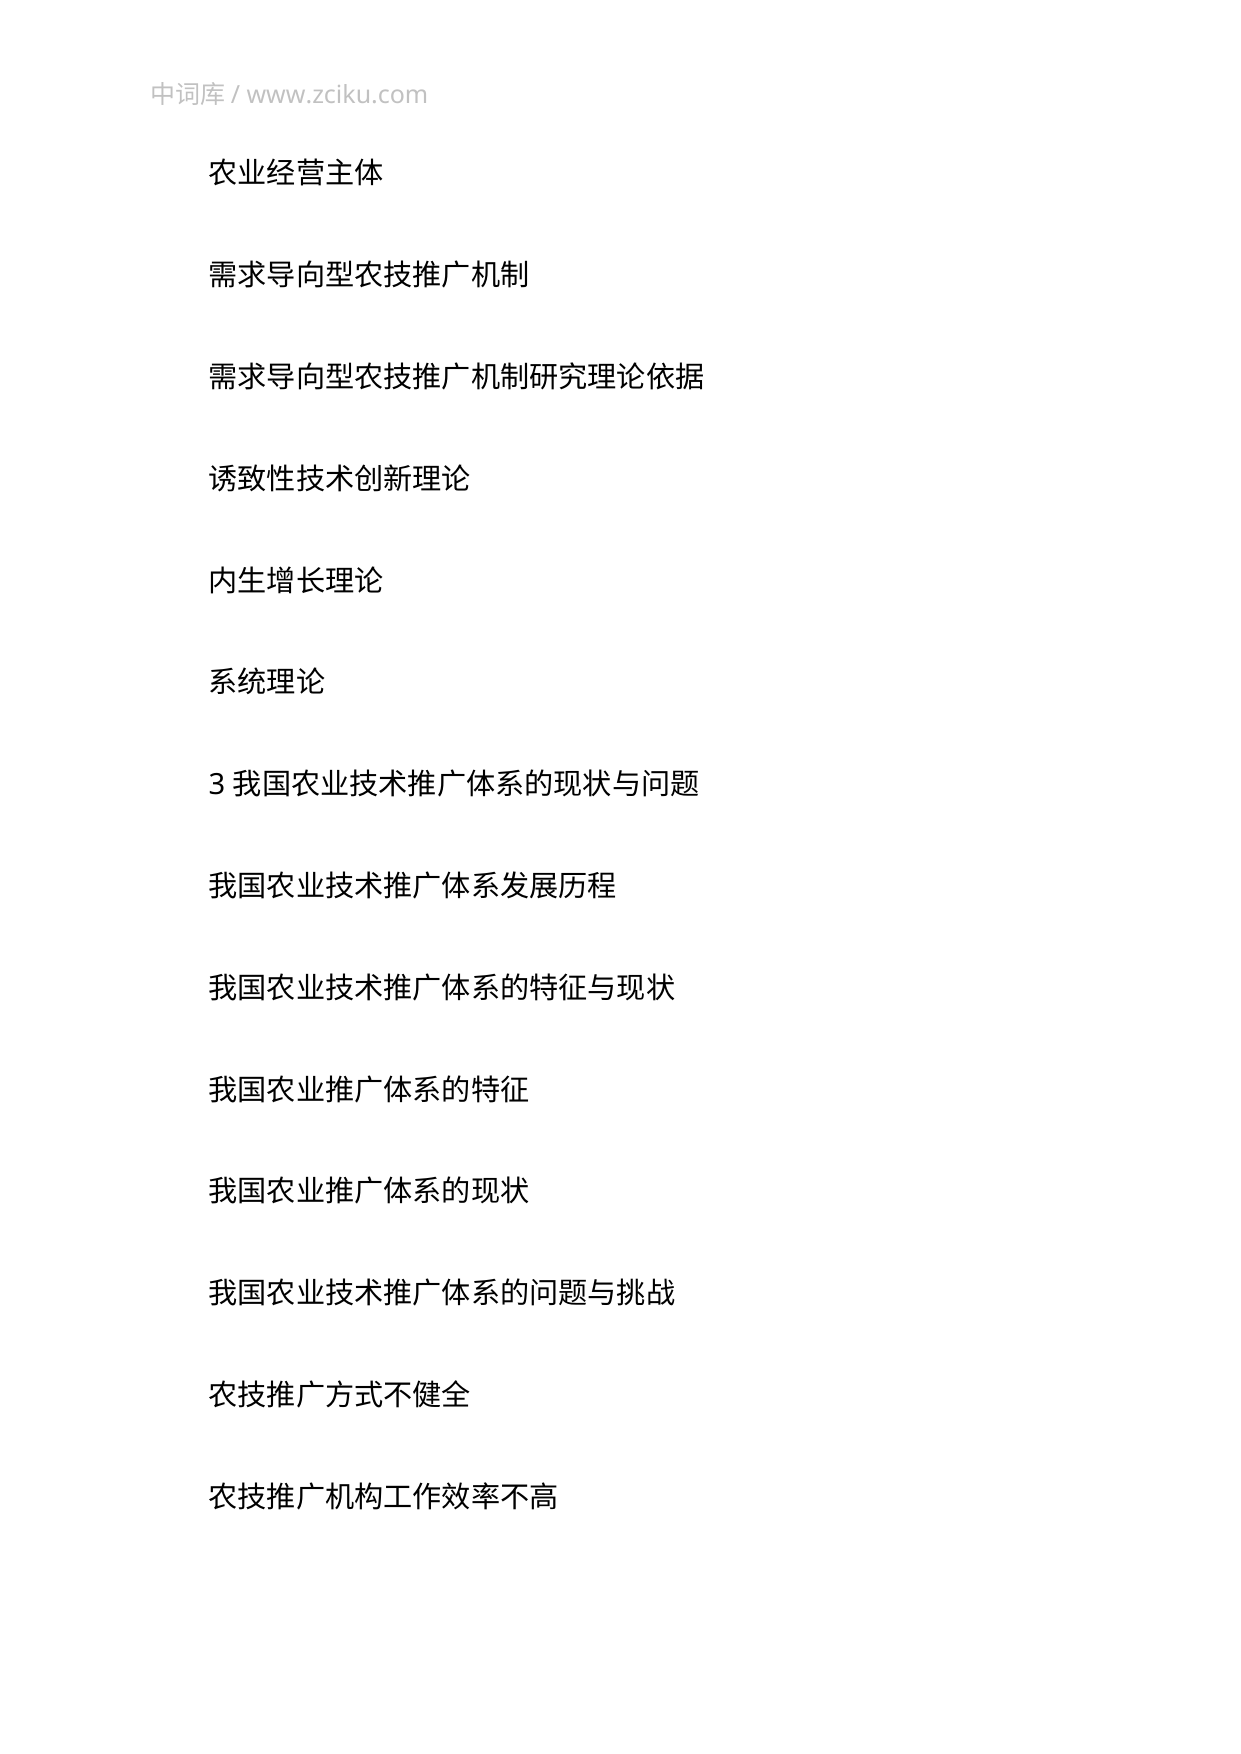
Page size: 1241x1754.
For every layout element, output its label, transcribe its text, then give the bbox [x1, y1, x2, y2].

text 需求导向型农技推广机制研究理论依据 [150, 353, 1090, 396]
text 我国农业技术推广体系发展历程 [150, 863, 1090, 905]
text 系统理论 [150, 659, 1090, 701]
text 我国农业技术推广体系的问题与挑战 [150, 1270, 1090, 1312]
text 农技推广方式不健全 [150, 1371, 1090, 1414]
text 农技推广机构工作效率不高 [150, 1473, 1090, 1516]
text 诱致性技术创新理论 [150, 455, 1090, 498]
text 需求导向型农技推广机制 [150, 252, 1090, 294]
text 3 我国农业技术推广体系的现状与问题 [150, 761, 1090, 803]
text 我国农业推广体系的现状 [150, 1168, 1090, 1210]
text 农业经营主体 [150, 150, 1090, 192]
text 我国农业推广体系的特征 [150, 1066, 1090, 1108]
text 内生增长理论 [150, 557, 1090, 599]
text 我国农业技术推广体系的特征与现状 [150, 964, 1090, 1007]
